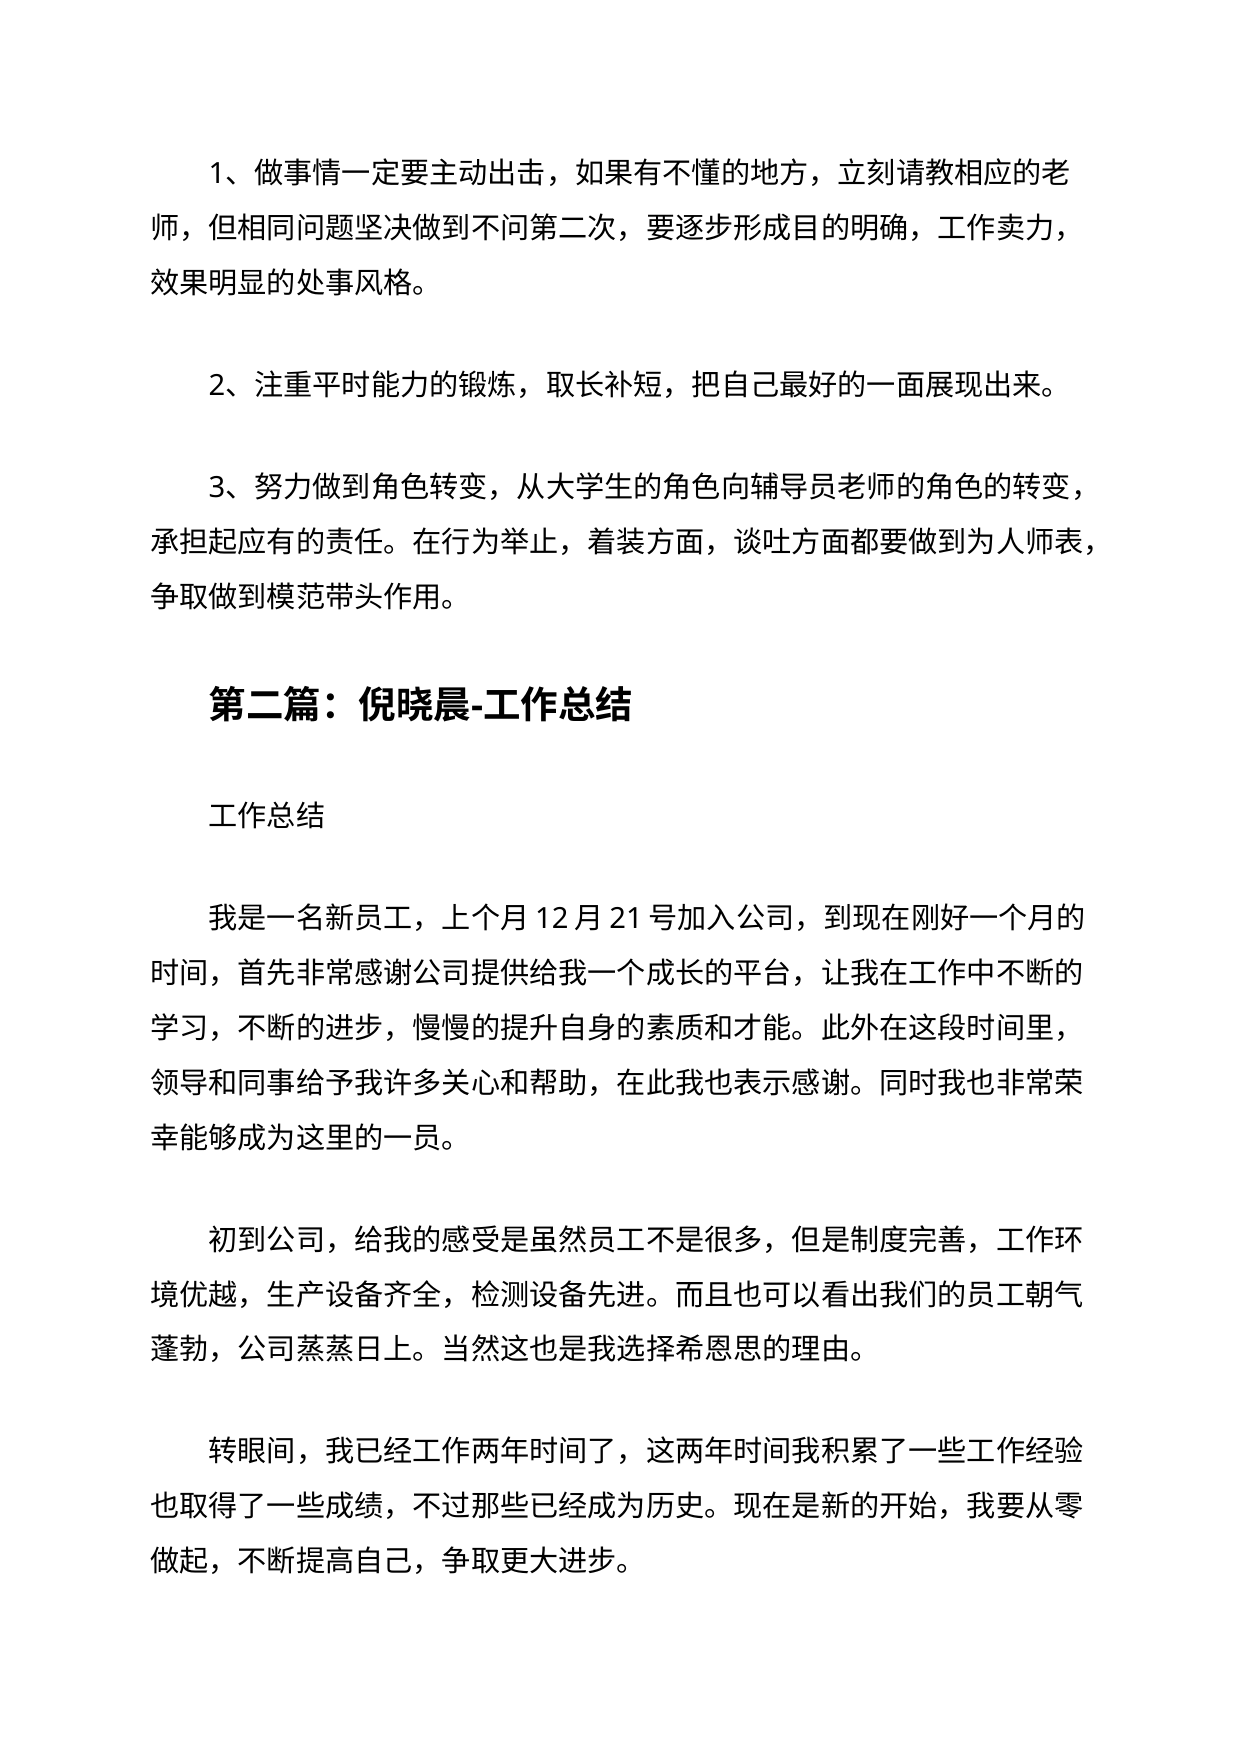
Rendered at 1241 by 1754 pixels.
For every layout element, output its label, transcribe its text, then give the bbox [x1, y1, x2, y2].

text 2、注重平时能力的锻炼，取长补短，把自己最好的一面展现出来。 [150, 362, 1090, 404]
text 工作总结 [150, 793, 1090, 835]
text 1、做事情一定要主动出击，如果有不懂的地方，立刻请教相应的老师，但相同问题坚决做到不问第二次，要逐步形成目的明确，工作卖力，效果明显的处事风格。 [150, 150, 1090, 302]
text 转眼间，我已经工作两年时间了，这两年时间我积累了一些工作经验也取得了一些成绩，不过那些已经成为历史。现在是新的开始，我要从零做起，不断提高自己，争取更大进步。 [150, 1428, 1090, 1580]
text 第二篇：倪晓晨-工作总结 [150, 675, 1090, 730]
text 3、努力做到角色转变，从大学生的角色向辅导员老师的角色的转变，承担起应有的责任。在行为举止，着装方面，谈吐方面都要做到为人师表，争取做到模范带头作用。 [150, 464, 1090, 616]
text 我是一名新员工，上个月12月21号加入公司，到现在刚好一个月的时间，首先非常感谢公司提供给我一个成长的平台，让我在工作中不断的学习，不断的进步，慢慢的提升自身的素质和才能。此外在这段时间里，领导和同事给予我许多关心和帮助，在此我也表示感谢。同时我也非常荣幸能够成为这里的一员。 [150, 895, 1090, 1157]
text 初到公司，给我的感受是虽然员工不是很多，但是制度完善，工作环境优越，生产设备齐全，检测设备先进。而且也可以看出我们的员工朝气蓬勃，公司蒸蒸日上。当然这也是我选择希恩思的理由。 [150, 1216, 1090, 1368]
